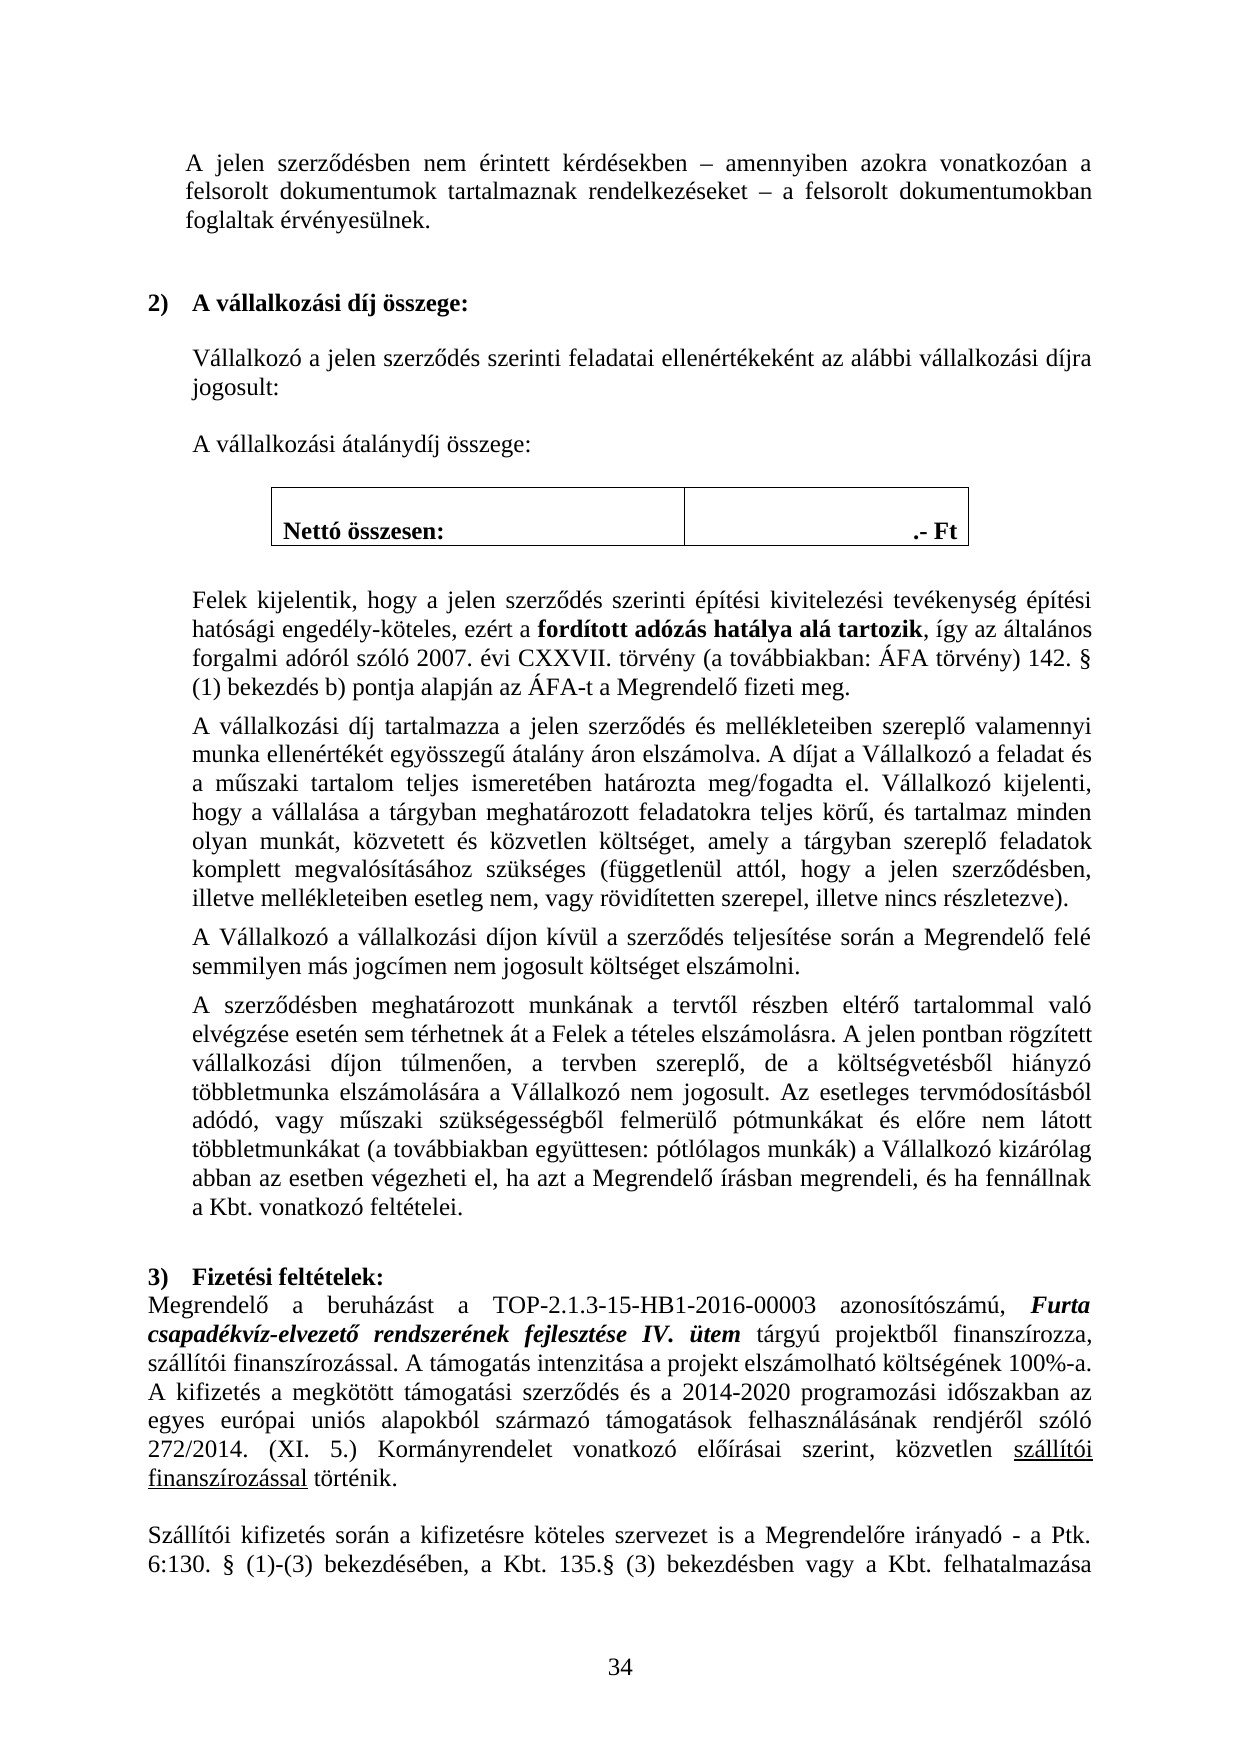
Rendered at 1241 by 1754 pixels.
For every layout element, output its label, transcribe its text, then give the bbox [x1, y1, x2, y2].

text A vállalkozási átalánydíj összege: [192, 429, 1093, 458]
list Fizetési feltételek: [148, 1262, 1093, 1290]
text A jelen szerződésben nem érintett kérdésekben – amennyiben azokra vonatkozóan a felsorolt dokumentumok tartalmaznak rendelkezéseket – a felsorolt dokumentumokban foglaltak érvényesülnek. [185, 148, 1093, 234]
text Vállalkozó a jelen szerződés szerinti feladatai ellenértékeként az alábbi vállalkozási díjra jogosult: [192, 343, 1093, 400]
text A szerződésben meghatározott munkának a tervtől részben eltérő tartalommal való elvégzése esetén sem térhetnek át a Felek a tételes elszámolásra. A jelen pontban rögzített vállalkozási díjon túlmenően, a tervben szereplő, de a költségvetésből hiányzó többletmunka elszámolására a Vállalkozó nem jogosult. Az esetleges tervmódosításból adódó, vagy műszaki szükségességből felmerülő pótmunkákat és előre nem látott többletmunkákat (a továbbiakban együttesen: pótlólagos munkák) a Vállalkozó kizárólag abban az esetben végezheti el, ha azt a Megrendelő írásban megrendeli, és ha fennállnak a Kbt. vonatkozó feltételei. [192, 990, 1093, 1220]
text A vállalkozási díj tartalmazza a jelen szerződés és mellékleteiben szereplő valamennyi munka ellenértékét egyösszegű átalány áron elszámolva. A díjat a Vállalkozó a feladat és a műszaki tartalom teljes ismeretében határozta meg/fogadta el. Vállalkozó kijelenti, hogy a vállalása a tárgyban meghatározott feladatokra teljes körű, és tartalmaz minden olyan munkát, közvetett és közvetlen költséget, amely a tárgyban szereplő feladatok komplett megvalósításához szükséges (függetlenül attól, hogy a jelen szerződésben, illetve mellékleteiben esetleg nem, vagy rövidítetten szerepel, illetve nincs részletezve). [192, 711, 1093, 912]
table_header Nettó összesen: [272, 488, 684, 545]
text A Vállalkozó a vállalkozási díjon kívül a szerződés teljesítése során a Megrendelő felé semmilyen más jogcímen nem jogosult költséget elszámolni. [192, 922, 1093, 980]
text A kifizetés a megkötött támogatási szerződés és a 2014-2020 programozási időszakban az egyes európai uniós alapokból származó támogatások felhasználásának rendjéről szóló 272/2014. (XI. 5.) Kormányrendelet vonatkozó előírásai szerint, közvetlen szállítói finanszírozással történik. [148, 1377, 1093, 1492]
list A vállalkozási díj összege: [148, 288, 1093, 316]
text Megrendelő a beruházást a TOP-2.1.3-15-HB1-2016-00003 azonosítószámú, Furta csapadékvíz-elvezető rendszerének fejlesztése IV. ütem tárgyú projektből finanszírozza, szállítói finanszírozással. A támogatás intenzitása a projekt elszámolható költségének 100%-a. [148, 1290, 1093, 1377]
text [148, 1520, 1093, 1578]
table_header .- Ft [685, 488, 968, 545]
text Felek kijelentik, hogy a jelen szerződés szerinti építési kivitelezési tevékenység építési hatósági engedély-köteles, ezért a fordított adózás hatálya alá tartozik, így az általános forgalmi adóról szóló 2007. évi CXXVII. törvény (a továbbiakban: ÁFA törvény) 142. § (1) bekezdés b) pontja alapján az ÁFA-t a Megrendelő fizeti meg. [192, 557, 1093, 700]
